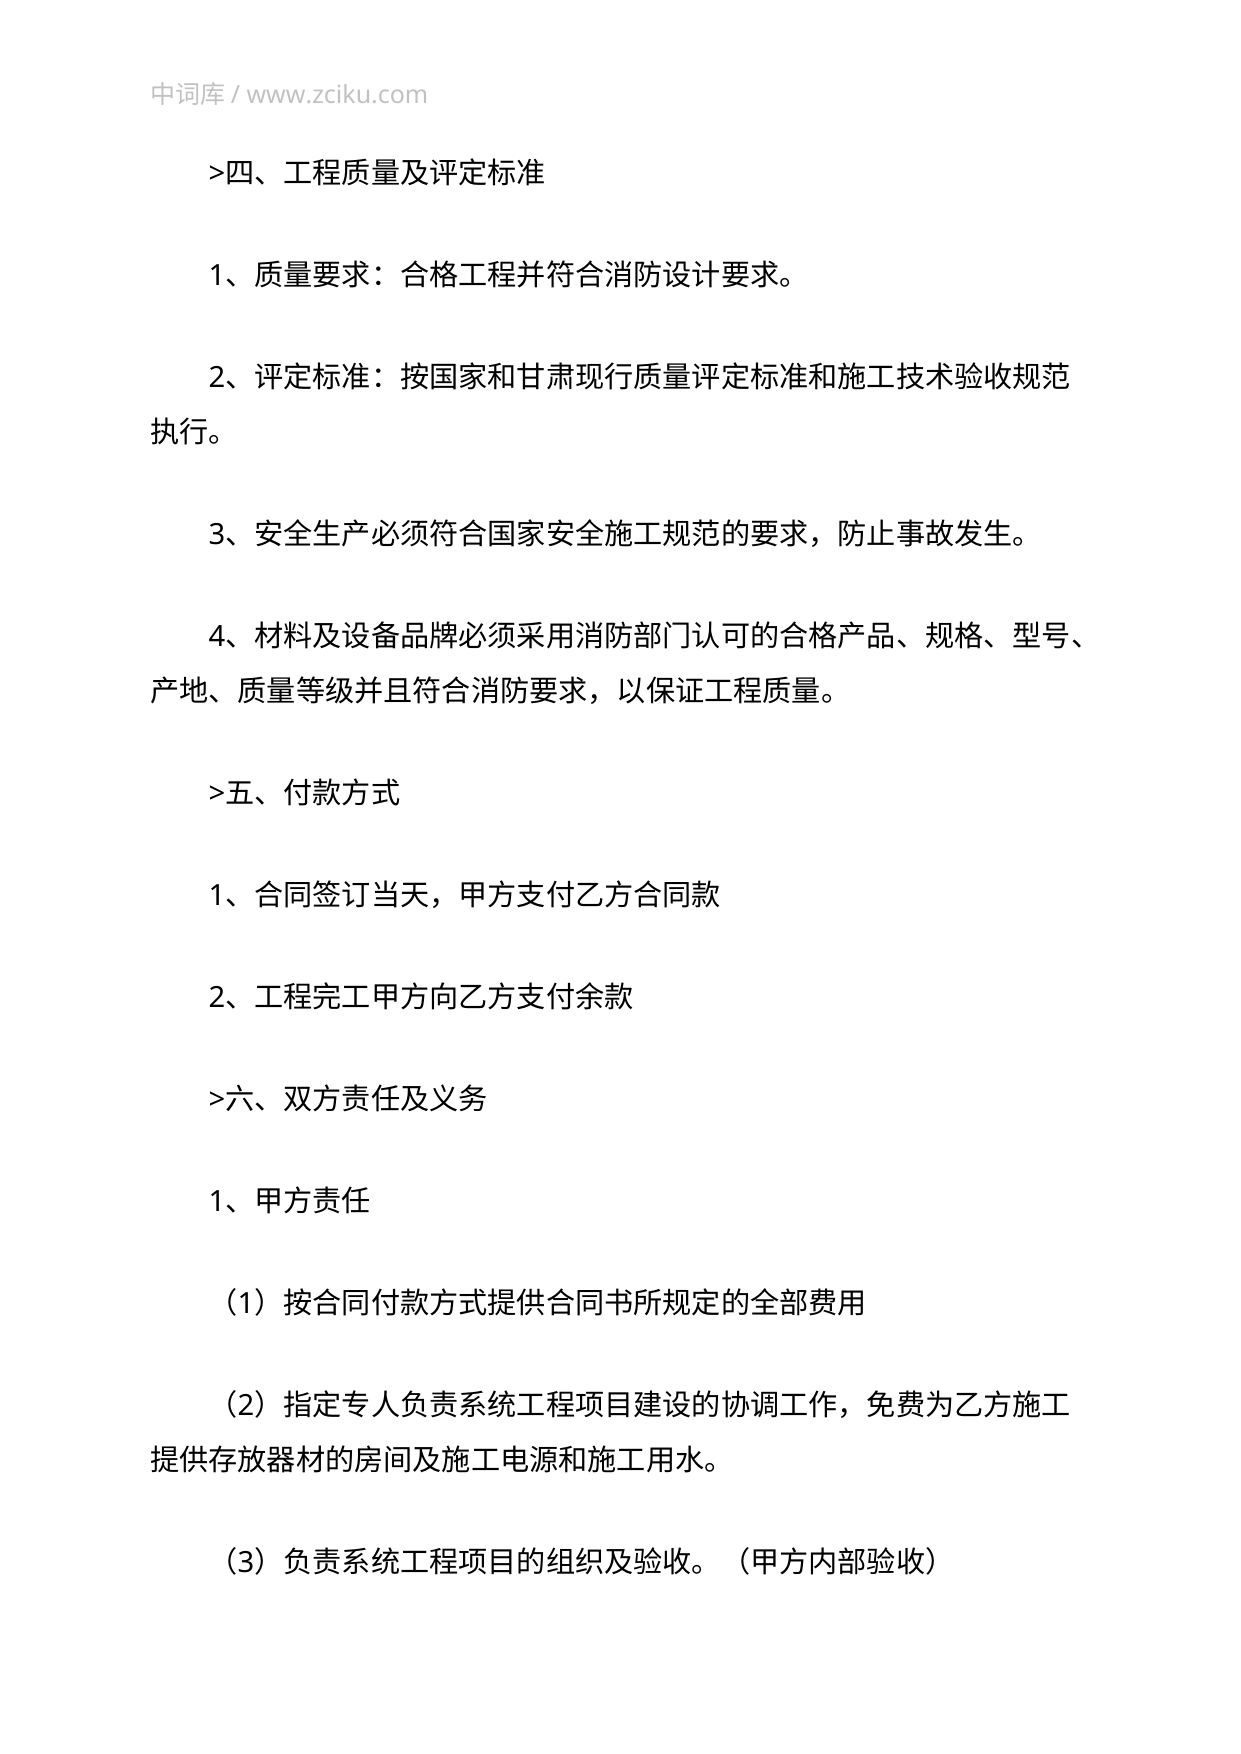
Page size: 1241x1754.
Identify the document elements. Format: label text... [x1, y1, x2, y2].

text 1、合同签订当天，甲方支付乙方合同款 [150, 871, 1090, 914]
text 1、甲方责任 [150, 1177, 1090, 1220]
text 3、安全生产必须符合国家安全施工规范的要求，防止事故发生。 [150, 511, 1090, 553]
text 4、材料及设备品牌必须采用消防部门认可的合格产品、规格、型号、产地、质量等级并且符合消防要求，以保证工程质量。 [150, 613, 1090, 710]
text （3）负责系统工程项目的组织及验收。（甲方内部验收） [150, 1538, 1090, 1581]
text >六、双方责任及义务 [150, 1075, 1090, 1118]
text （1）按合同付款方式提供合同书所规定的全部费用 [150, 1279, 1090, 1322]
text >四、工程质量及评定标准 [150, 150, 1090, 192]
text 1、质量要求：合格工程并符合消防设计要求。 [150, 252, 1090, 294]
text >五、付款方式 [150, 769, 1090, 812]
text 2、工程完工甲方向乙方支付余款 [150, 973, 1090, 1016]
text 2、评定标准：按国家和甘肃现行质量评定标准和施工技术验收规范执行。 [150, 354, 1090, 451]
text （2）指定专人负责系统工程项目建设的协调工作，免费为乙方施工提供存放器材的房间及施工电源和施工用水。 [150, 1381, 1090, 1479]
